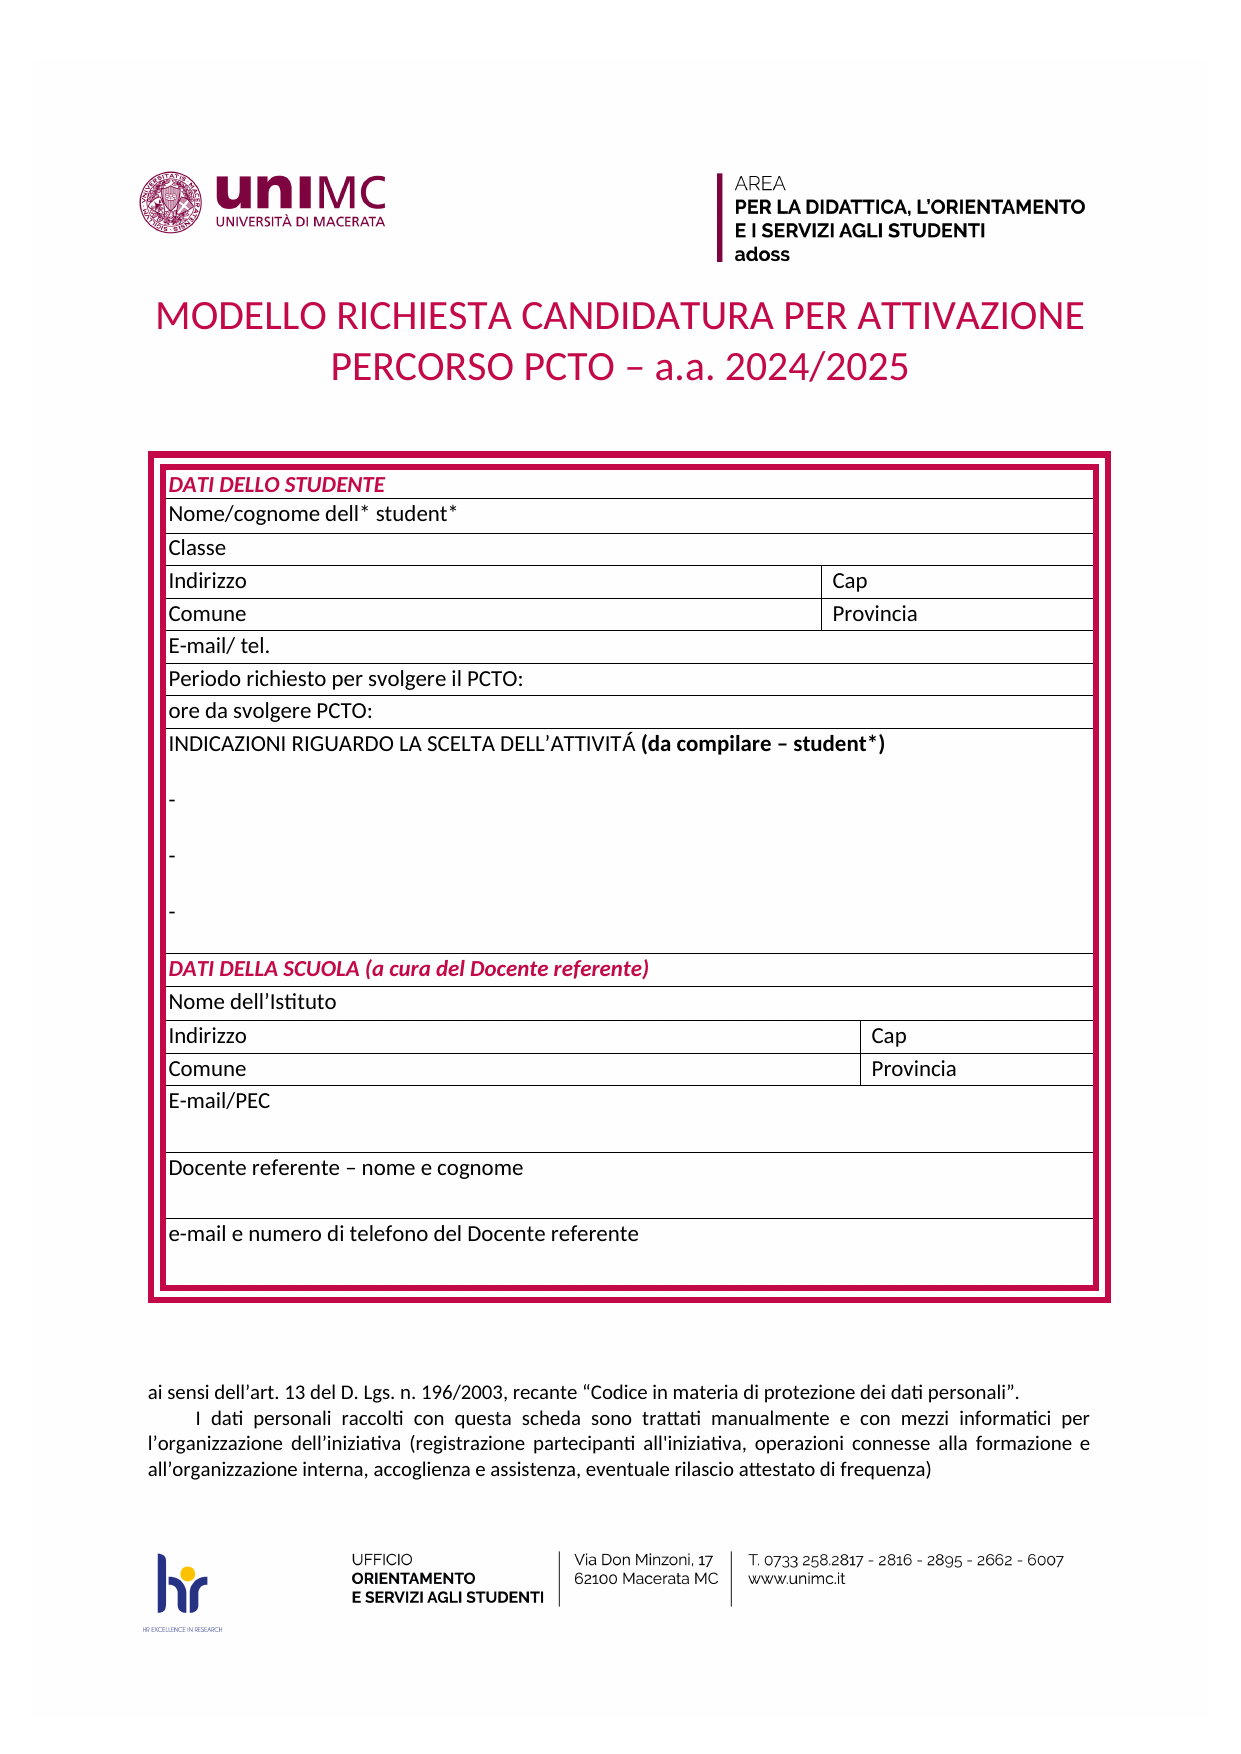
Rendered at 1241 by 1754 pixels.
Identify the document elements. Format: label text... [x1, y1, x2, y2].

table_cell Classe [166, 534, 1093, 565]
table_cell Cap [822, 566, 1093, 598]
table_cell E-mail/PEC [166, 1086, 1093, 1152]
table_cell Nome/cognome dell* student* [166, 499, 1093, 532]
table_cell Nome dell’Istituto [166, 987, 1093, 1020]
table_cell Comune [166, 599, 821, 630]
table_cell Cap [861, 1021, 1093, 1053]
table_cell Indirizzo [166, 566, 821, 598]
text ai sensi dell’art. 13 del D. Lgs. n. 196/2003, recante “Codice in materia di protezione dei dati personali”. [148, 1379, 1092, 1405]
table_cell Comune [166, 1054, 860, 1085]
table_cell Provincia [861, 1054, 1093, 1085]
table_cell Docente referente – nome e cognome [166, 1153, 1093, 1218]
table_cell INDICAZIONI RIGUARDO LA SCELTA DELL’ATTIVITÁ (da compilare – student*) - - - [166, 729, 1093, 953]
text MODELLO RICHIESTA CANDIDATURA PER ATTIVAZIONE PERCORSO PCTO – a.a. 2024/2025 [148, 289, 1092, 390]
table_cell e-mail e numero di telefono del Docente referente [166, 1219, 1093, 1284]
table_header DATI DELLO STUDENTE [157, 458, 1102, 498]
table_cell ore da svolgere PCTO: [166, 696, 1093, 728]
table_cell Provincia [822, 599, 1093, 630]
table_cell DATI DELLA SCUOLA (a cura del Docente referente) [166, 954, 1093, 986]
picture [34, 60, 1206, 1717]
text I dati personali raccolti con questa scheda sono trattati manualmente e con mezzi informatici per l’organizzazione dell’iniziativa (registrazione partecipanti all'iniziativa, operazioni connesse alla formazione e all’organizzazione interna, accoglienza e assistenza, eventuale rilascio attestato di frequenza) [148, 1405, 1092, 1481]
table_cell E-mail/ tel. [166, 631, 1093, 663]
table_cell Indirizzo [166, 1021, 860, 1053]
table_cell Periodo richiesto per svolgere il PCTO: [166, 664, 1093, 695]
